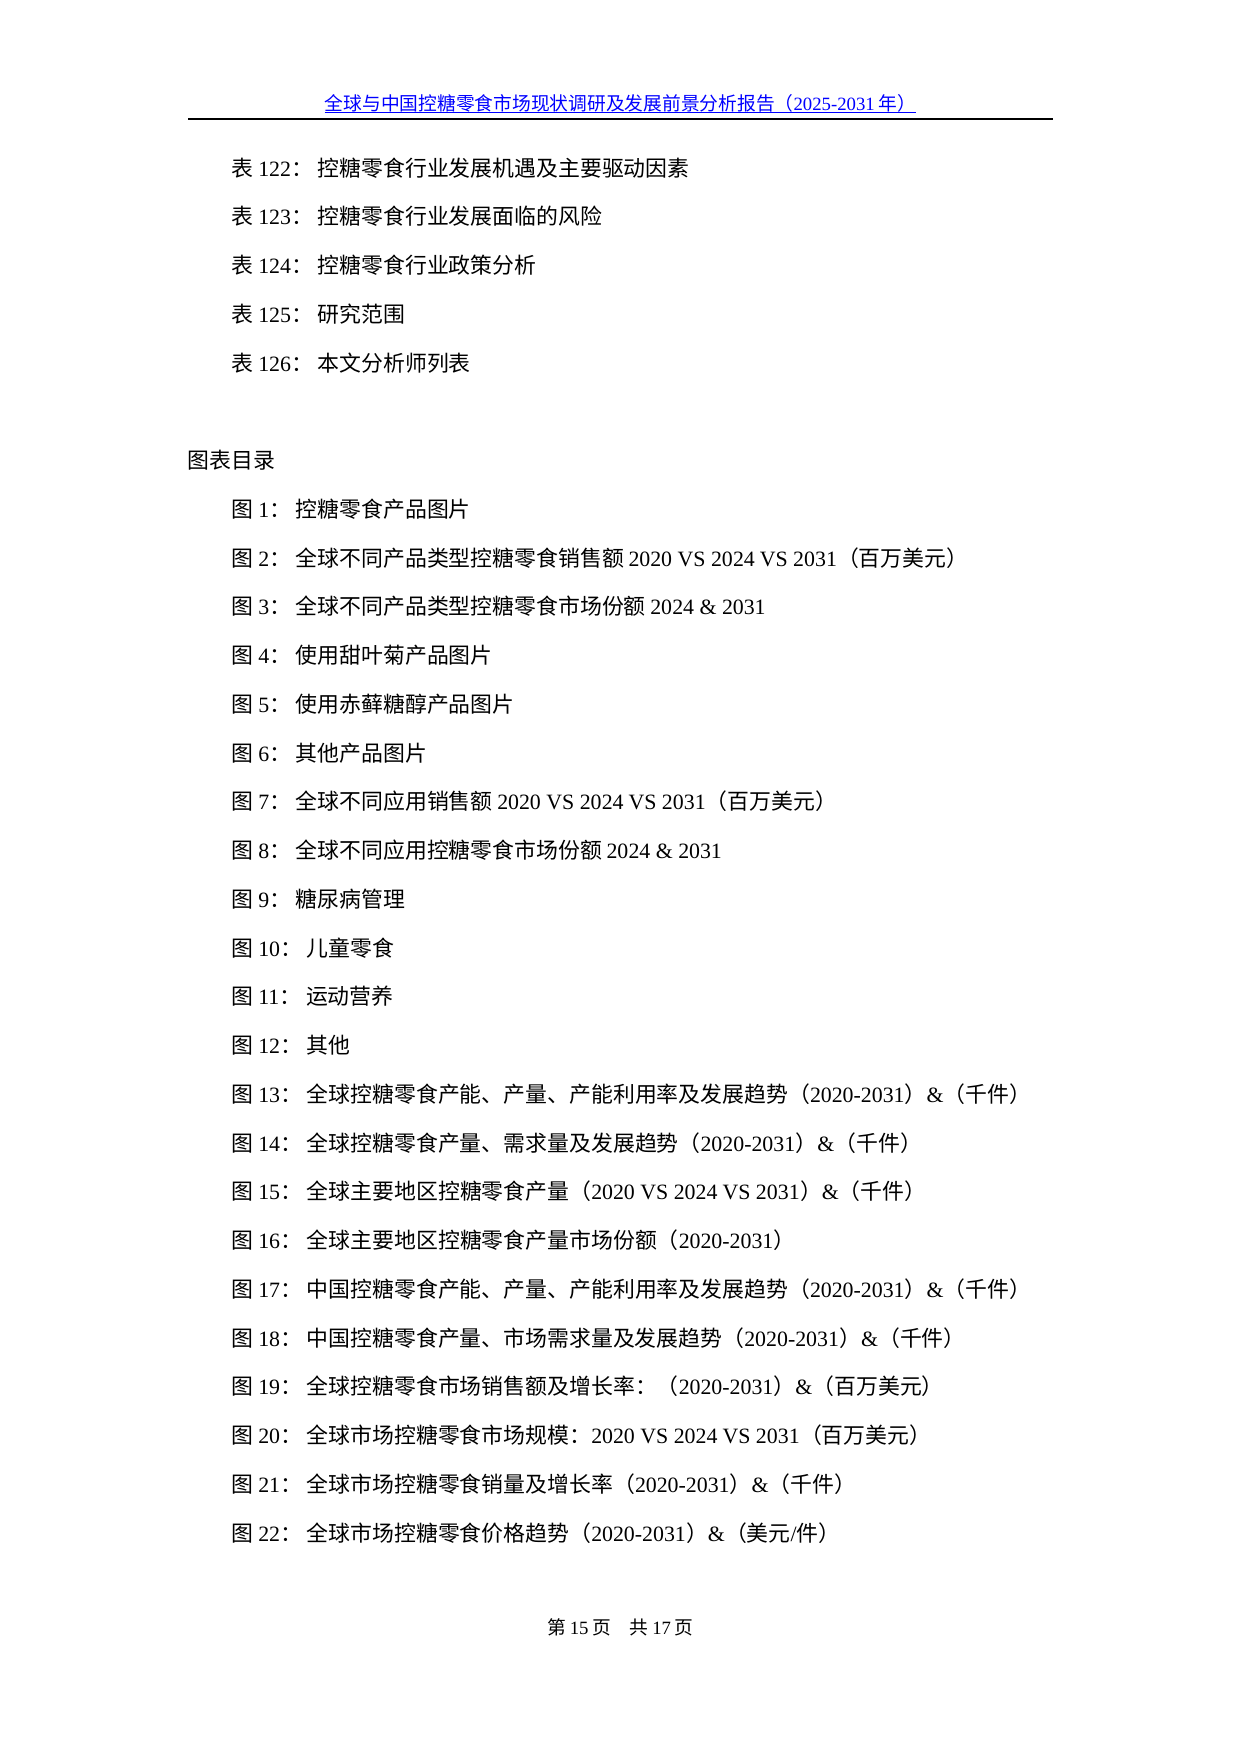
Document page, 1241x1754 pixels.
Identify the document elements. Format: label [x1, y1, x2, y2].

text [187, 150, 1053, 1548]
